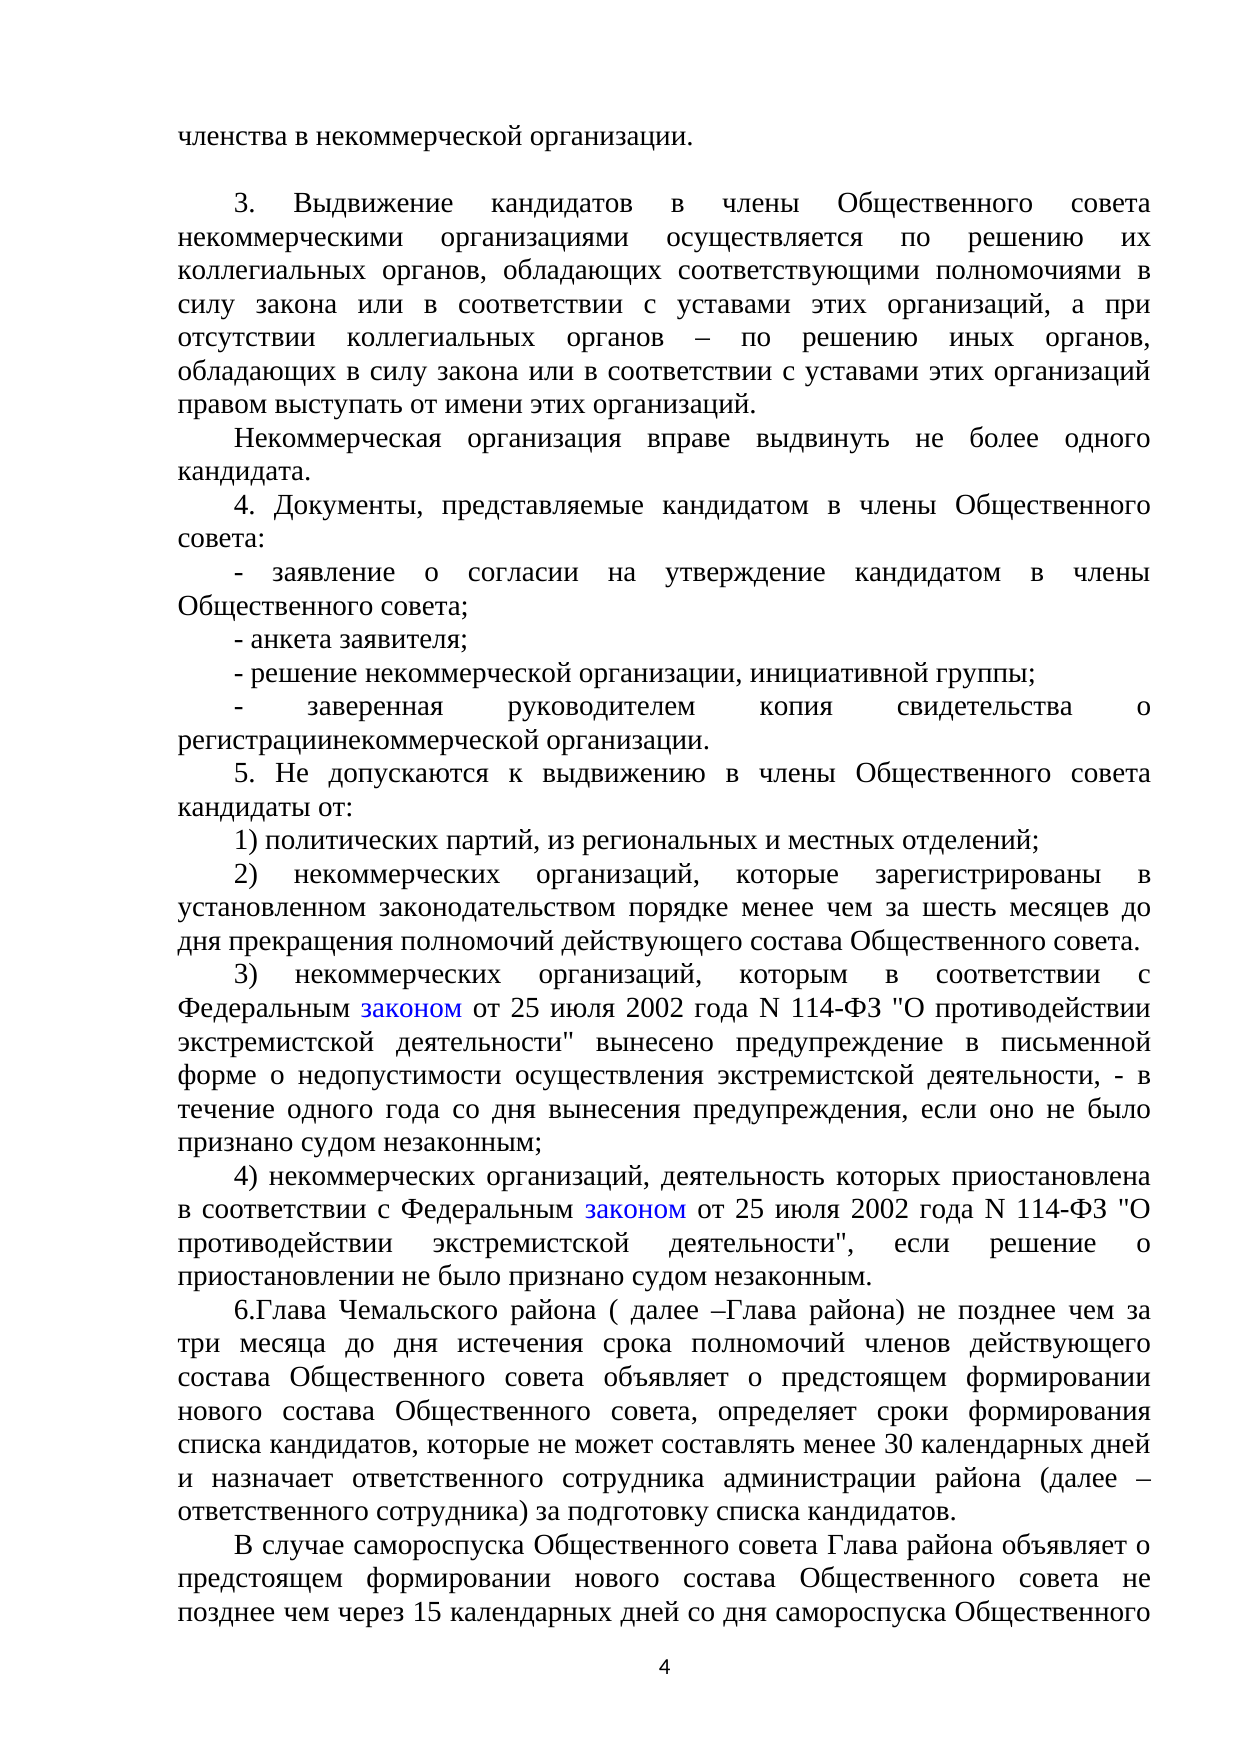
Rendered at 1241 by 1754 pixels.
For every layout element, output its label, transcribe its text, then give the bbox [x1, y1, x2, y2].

text - заверенная руководителем копия свидетельства о регистрациинекоммерческой организации. [177, 688, 1152, 755]
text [177, 118, 1152, 152]
text 3) некоммерческих организаций, которым в соответствии с Федеральным законом от 25 июля 2002 года N 114-ФЗ "О противодействии экстремистской деятельности" вынесено предупреждение в письменной форме о недопустимости осуществления экстремистской деятельности, - в течение одного года со дня вынесения предупреждения, если оно не было признано судом незаконным; [177, 957, 1152, 1158]
text 4) некоммерческих организаций, деятельность которых приостановлена в соответствии с Федеральным законом от 25 июля 2002 года N 114-ФЗ "О противодействии экстремистской деятельности", если решение о приостановлении не было признано судом незаконным. [177, 1158, 1152, 1292]
text - анкета заявителя; [177, 621, 1152, 655]
text 5. Не допускаются к выдвижению в члены Общественного совета кандидаты от: [177, 755, 1152, 822]
text - решение некоммерческой организации, инициативной группы; [177, 655, 1152, 688]
text 6.Глава Чемальского района ( далее –Глава района) не позднее чем за три месяца до дня истечения срока полномочий членов действующего состава Общественного совета объявляет о предстоящем формировании нового состава Общественного совета, определяет сроки формирования списка кандидатов, которые не может составлять менее 30 календарных дней и назначает ответственного сотрудника администрации района (далее – ответственного сотрудника) за подготовку списка кандидатов. [177, 1292, 1152, 1527]
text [177, 1527, 1152, 1627]
text - заявление о согласии на утверждение кандидатом в члены Общественного совета; [177, 554, 1152, 621]
text 1) политических партий, из региональных и местных отделений; [177, 822, 1152, 856]
text 3. Выдвижение кандидатов в члены Общественного совета некоммерческими организациями осуществляется по решению их коллегиальных органов, обладающих соответствующими полномочиями в силу закона или в соответствии с уставами этих организаций, а при отсутствии коллегиальных органов – по решению иных органов, обладающих в силу закона или в соответствии с уставами этих организаций правом выступать от имени этих организаций. [177, 185, 1152, 420]
text 4. Документы, представляемые кандидатом в члены Общественного совета: [177, 487, 1152, 554]
text Некоммерческая организация вправе выдвинуть не более одного кандидата. [177, 420, 1152, 487]
text 2) некоммерческих организаций, которые зарегистрированы в установленном законодательством порядке менее чем за шесть месяцев до дня прекращения полномочий действующего состава Общественного совета. [177, 856, 1152, 957]
